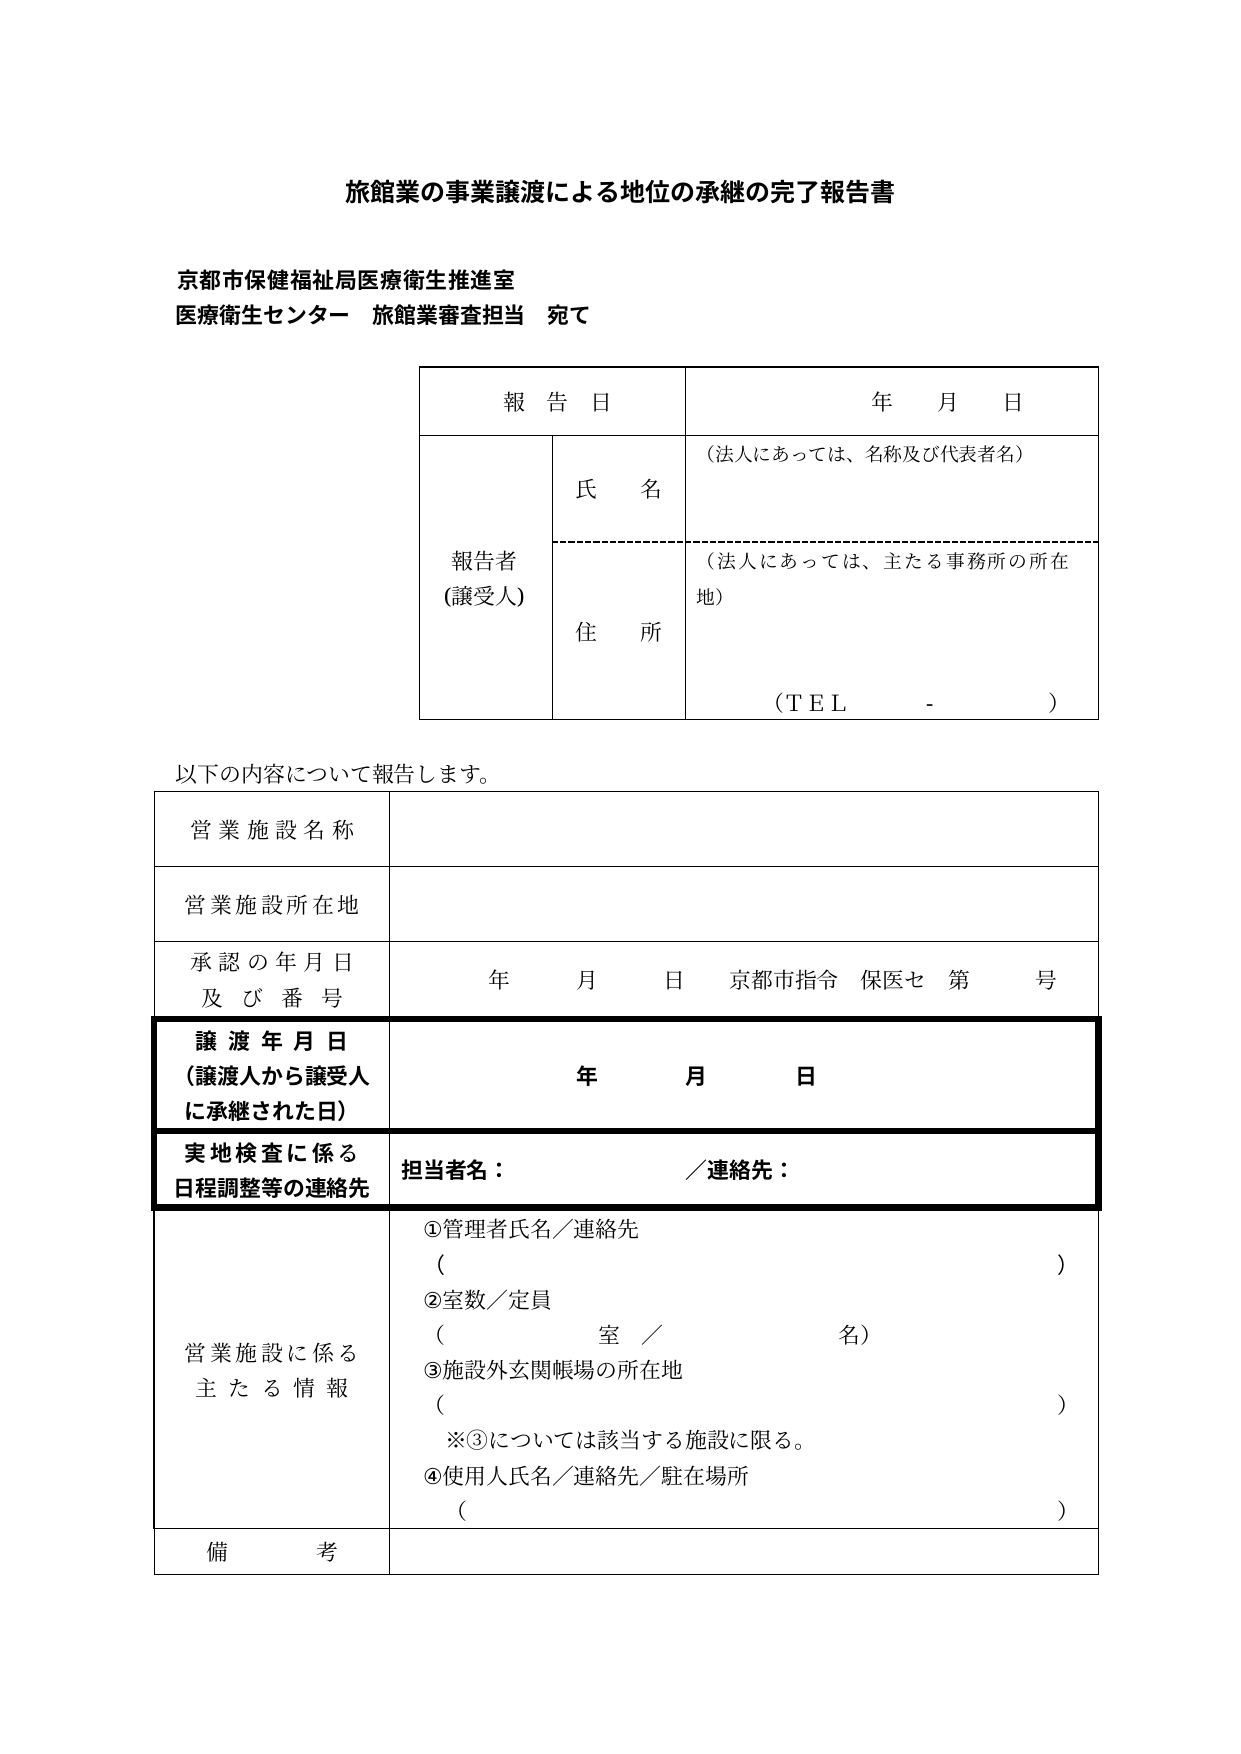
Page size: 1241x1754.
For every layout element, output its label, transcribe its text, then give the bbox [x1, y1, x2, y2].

table_cell （法人にあっては、名称及び代表者名） [686, 436, 1098, 541]
table_cell （法人にあっては、主たる事務所の所在地） （ＴＥＬ - ） [686, 541, 1098, 719]
table_header 報 告 日 [420, 368, 685, 434]
table_cell [390, 867, 1098, 941]
table_cell 年 月 日 京都市指令 保医セ 第 号 [390, 942, 1098, 1016]
text 医療衛生センター 旅館業審査担当 宛て [153, 296, 1087, 331]
table_cell 報告者 (譲受人) [420, 436, 552, 719]
table_header 年 月 日 [686, 368, 1098, 434]
table_cell 住 所 [553, 541, 685, 719]
table_cell 管理者氏名／連絡先 （ ） 室数／定員 （ 室 ／ 名） 施設外玄関帳場の所在地 （ ） ※③については該当する施設に限る。 使用人氏名／連絡先／駐在場所 （ ） [390, 1211, 1098, 1527]
text 京都市保健福祉局医療衛生推進室 [153, 261, 1087, 296]
table_header 営業施設名称 [155, 792, 389, 866]
text 旅館業の事業譲渡による地位の承継の完了報告書 [153, 155, 1087, 226]
table_cell 承認の年月日 及び番号 [155, 942, 389, 1016]
table_cell 譲渡年月日 （譲渡人から譲受人に承継された日） [157, 1022, 389, 1128]
table_cell 備 考 [155, 1529, 389, 1574]
table_cell 担当者名： ／連絡先： [390, 1134, 1095, 1204]
table_header [390, 792, 1098, 866]
table_cell 営業施設所在地 [155, 867, 389, 941]
table_cell 実地検査に係る 日程調整等の連絡先 [157, 1134, 389, 1204]
text 以下の内容について報告します。 [153, 756, 1087, 791]
table_cell 年 月 日 [390, 1022, 1095, 1128]
table_cell [390, 1529, 1098, 1574]
table_cell 氏 名 [553, 436, 685, 541]
table_cell 営業施設に係る 主たる情報 [155, 1211, 389, 1527]
